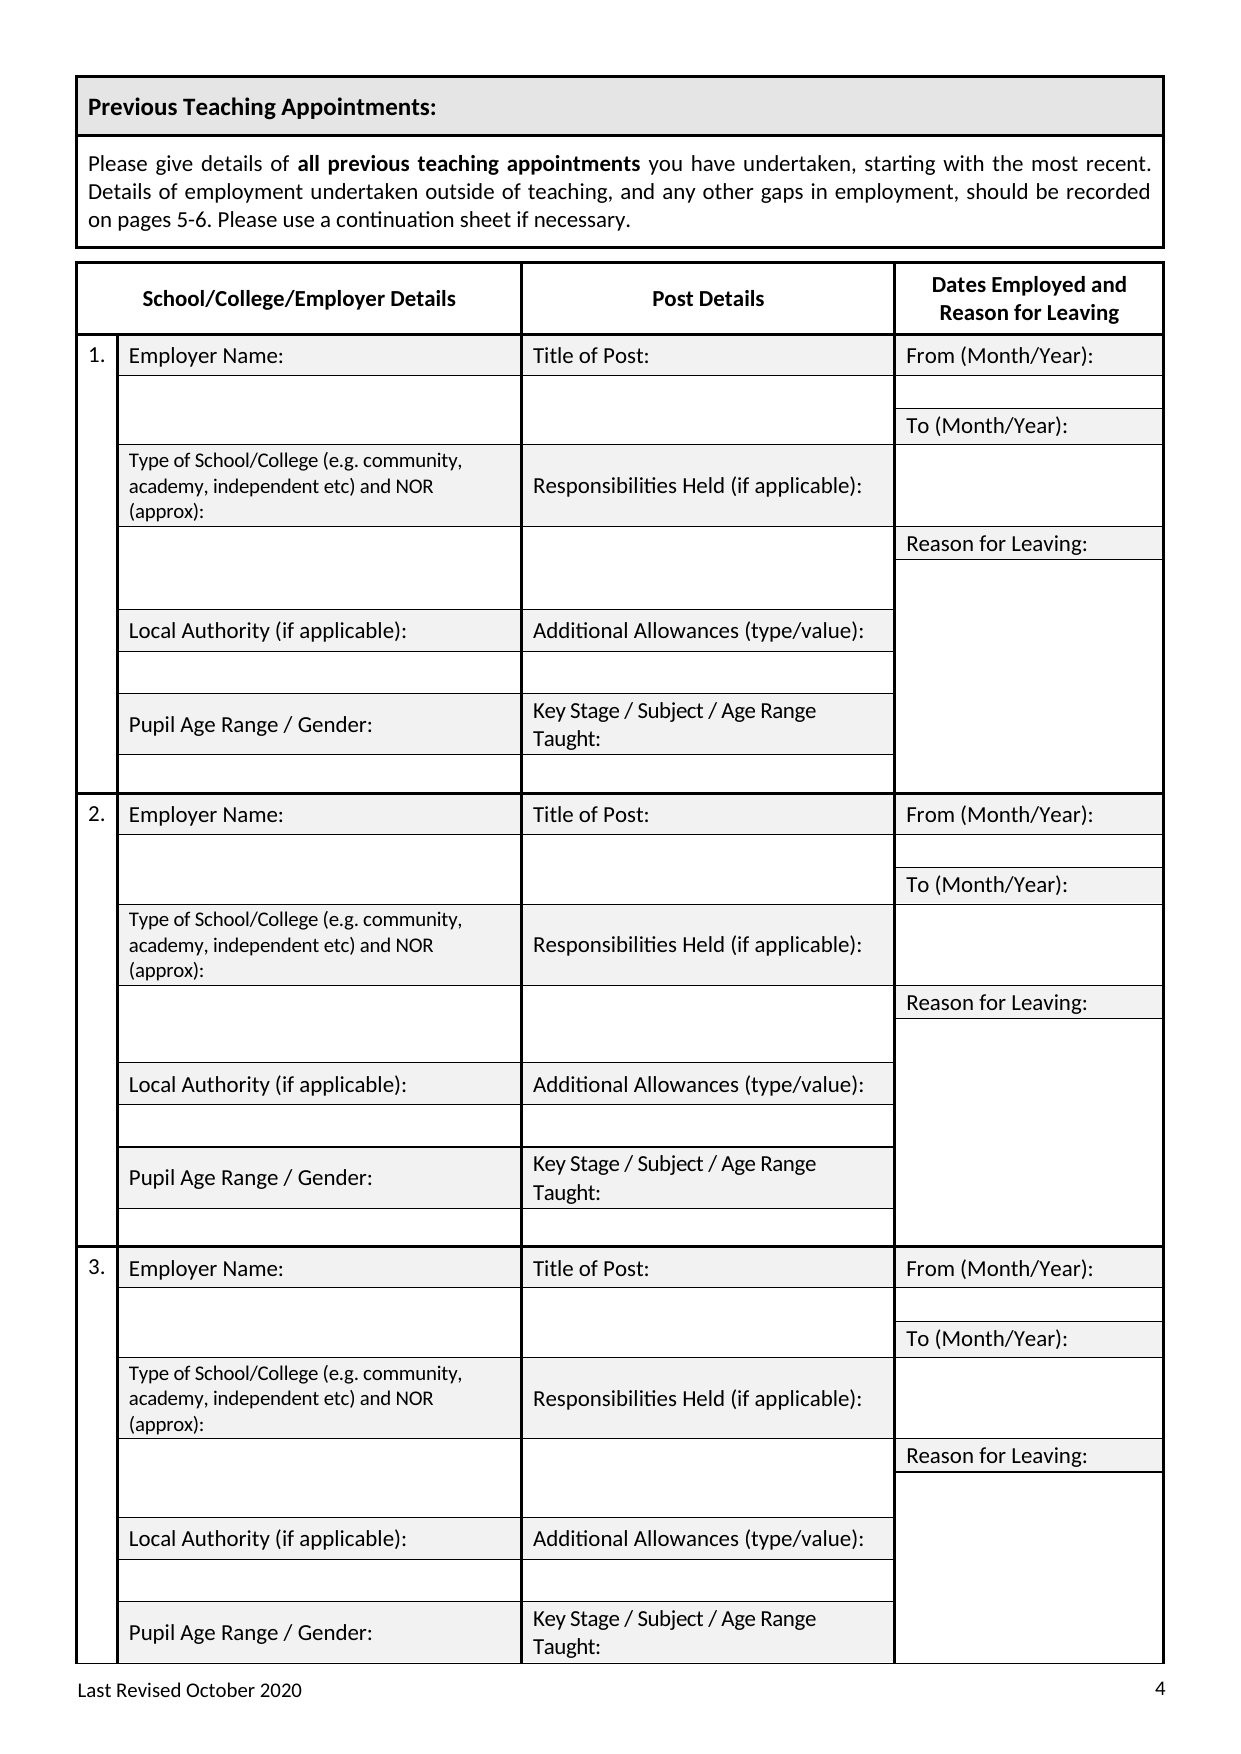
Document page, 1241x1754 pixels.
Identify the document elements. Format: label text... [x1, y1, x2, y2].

table_cell 2. [78, 795, 116, 1245]
table_cell Additional Allowances (type/value): [523, 1518, 893, 1559]
table_cell Additional Allowances (type/value): [523, 1063, 893, 1104]
table_cell To (Month/Year): [896, 409, 1162, 444]
table_cell [119, 376, 520, 444]
table_header Dates Employed and Reason for Leaving [896, 264, 1162, 333]
table_cell [896, 835, 1162, 867]
table_cell Employer Name: [119, 336, 520, 375]
table_cell Responsibilities Held (if applicable): [523, 905, 893, 985]
table_cell [119, 1209, 520, 1245]
table_cell Reason for Leaving: [896, 986, 1162, 1018]
table_cell [523, 376, 893, 444]
table_cell [523, 652, 893, 693]
table_cell Please give details of all previous teaching appointments you have undertaken, starting with the most recent. Details of employment undertaken outside of teaching, and any other gaps in employment, should be recorded on pages 5-6. Please use a continuation sheet if necessary. [78, 137, 1162, 246]
table_cell Title of Post: [523, 1248, 893, 1287]
table_cell Key Stage / Subject / Age Range Taught: [523, 1602, 893, 1662]
table_cell Reason for Leaving: [896, 527, 1162, 559]
table_cell [119, 755, 520, 792]
table_cell Pupil Age Range / Gender: [119, 1602, 520, 1662]
table_cell [523, 1209, 893, 1245]
table_cell [896, 445, 1162, 526]
table_cell Title of Post: [523, 795, 893, 834]
table_cell Local Authority (if applicable): [119, 610, 520, 651]
table_cell [523, 755, 893, 792]
table_cell Employer Name: [119, 1248, 520, 1287]
table_cell Title of Post: [523, 336, 893, 375]
table_cell [523, 527, 893, 609]
table_cell Responsibilities Held (if applicable): [523, 445, 893, 526]
table_cell Key Stage / Subject / Age Range Taught: [523, 694, 893, 754]
table_cell [896, 376, 1162, 408]
table_cell [119, 1105, 520, 1146]
table_cell [523, 1560, 893, 1601]
table_header Post Details [523, 264, 893, 333]
table_cell Local Authority (if applicable): [119, 1063, 520, 1104]
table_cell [119, 1358, 520, 1438]
table_header Previous Teaching Appointments: [78, 78, 1162, 134]
table_cell [119, 1288, 520, 1357]
table_cell [119, 835, 520, 903]
table_cell Additional Allowances (type/value): [523, 610, 893, 651]
table_cell 1. [78, 336, 116, 792]
table_cell [896, 1019, 1162, 1245]
table_cell [896, 1473, 1162, 1662]
table_cell [119, 527, 520, 609]
table_cell Pupil Age Range / Gender: [119, 1148, 520, 1208]
table_cell Key Stage / Subject / Age Range Taught: [523, 1148, 893, 1208]
table_cell [896, 1288, 1162, 1321]
table_cell [523, 835, 893, 903]
table_cell Reason for Leaving: [896, 1439, 1162, 1471]
table_cell To (Month/Year): [896, 1322, 1162, 1357]
table_cell Responsibilities Held (if applicable): [523, 1358, 893, 1438]
table_cell From (Month/Year): [896, 336, 1162, 375]
table_header School/College/Employer Details [78, 264, 520, 333]
table_cell To (Month/Year): [896, 868, 1162, 903]
table_cell Local Authority (if applicable): [119, 1518, 520, 1559]
table_cell 3. [78, 1248, 116, 1662]
table_cell Employer Name: [119, 795, 520, 834]
table_cell [896, 560, 1162, 792]
table_cell Pupil Age Range / Gender: [119, 694, 520, 754]
table_cell [119, 1439, 520, 1517]
table_cell From (Month/Year): [896, 1248, 1162, 1287]
table_cell [119, 652, 520, 693]
table_cell From (Month/Year): [896, 795, 1162, 834]
table_cell [119, 1560, 520, 1601]
table_cell [896, 1358, 1162, 1438]
table_cell Type of School/College (e.g. community, academy, independent etc) and NOR (approx): [119, 905, 520, 985]
table_cell [523, 1105, 893, 1146]
table_cell [119, 986, 520, 1062]
table_cell [523, 1439, 893, 1517]
table_cell [896, 905, 1162, 985]
table_cell Type of School/College (e.g. community, academy, independent etc) and NOR (approx): [119, 445, 520, 526]
table_cell [523, 986, 893, 1062]
table_cell [523, 1288, 893, 1357]
